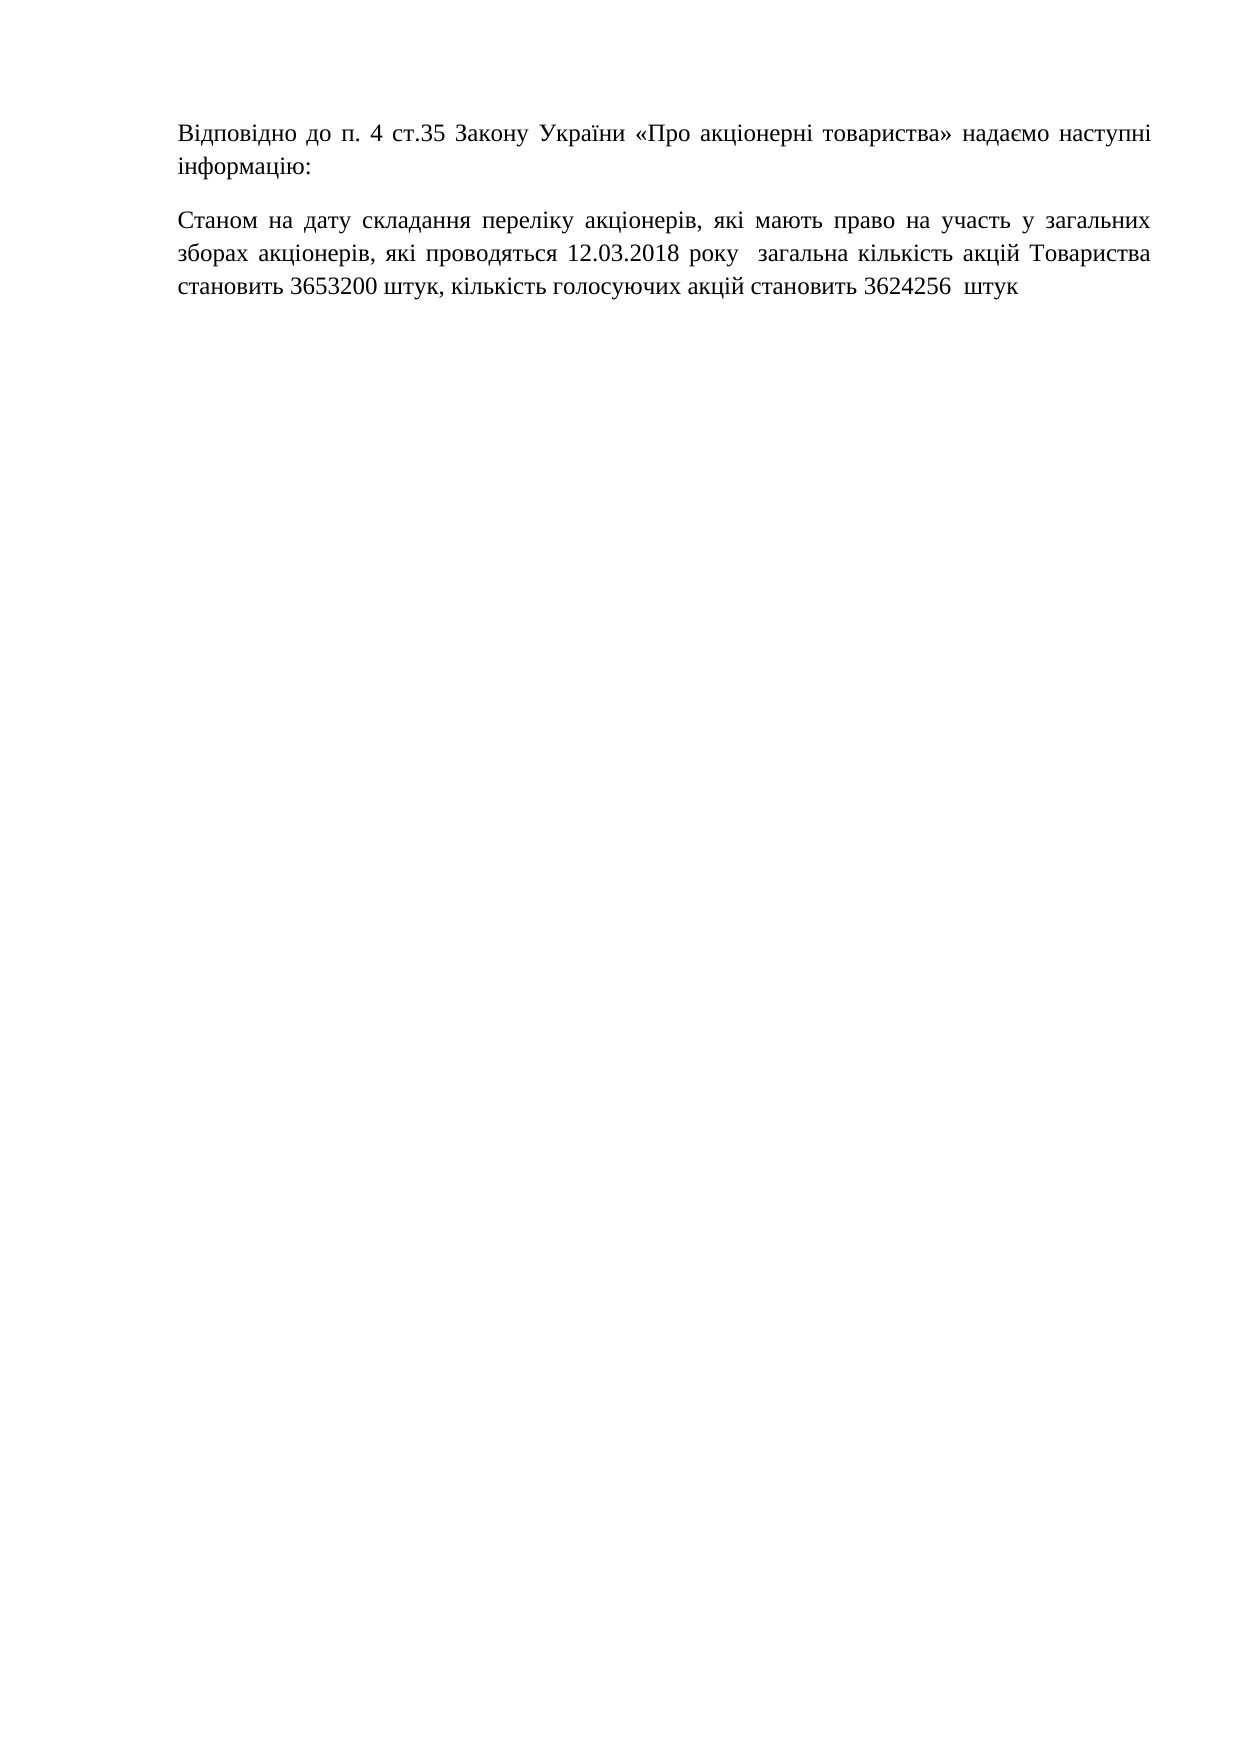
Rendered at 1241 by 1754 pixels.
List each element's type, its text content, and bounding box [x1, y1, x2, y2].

text Відповідно до п. 4 ст.35 Закону України «Про акціонерні товариства» надаємо наступні інформацію: [177, 118, 1152, 180]
text Станом на дату складання переліку акціонерів, які мають право на участь у загальних зборах акціонерів, які проводяться 12.03.2018 року загальна кількість акцій Товариства становить 3653200 штук, кількість голосуючих акцій становить 3624256 штук [177, 205, 1152, 300]
